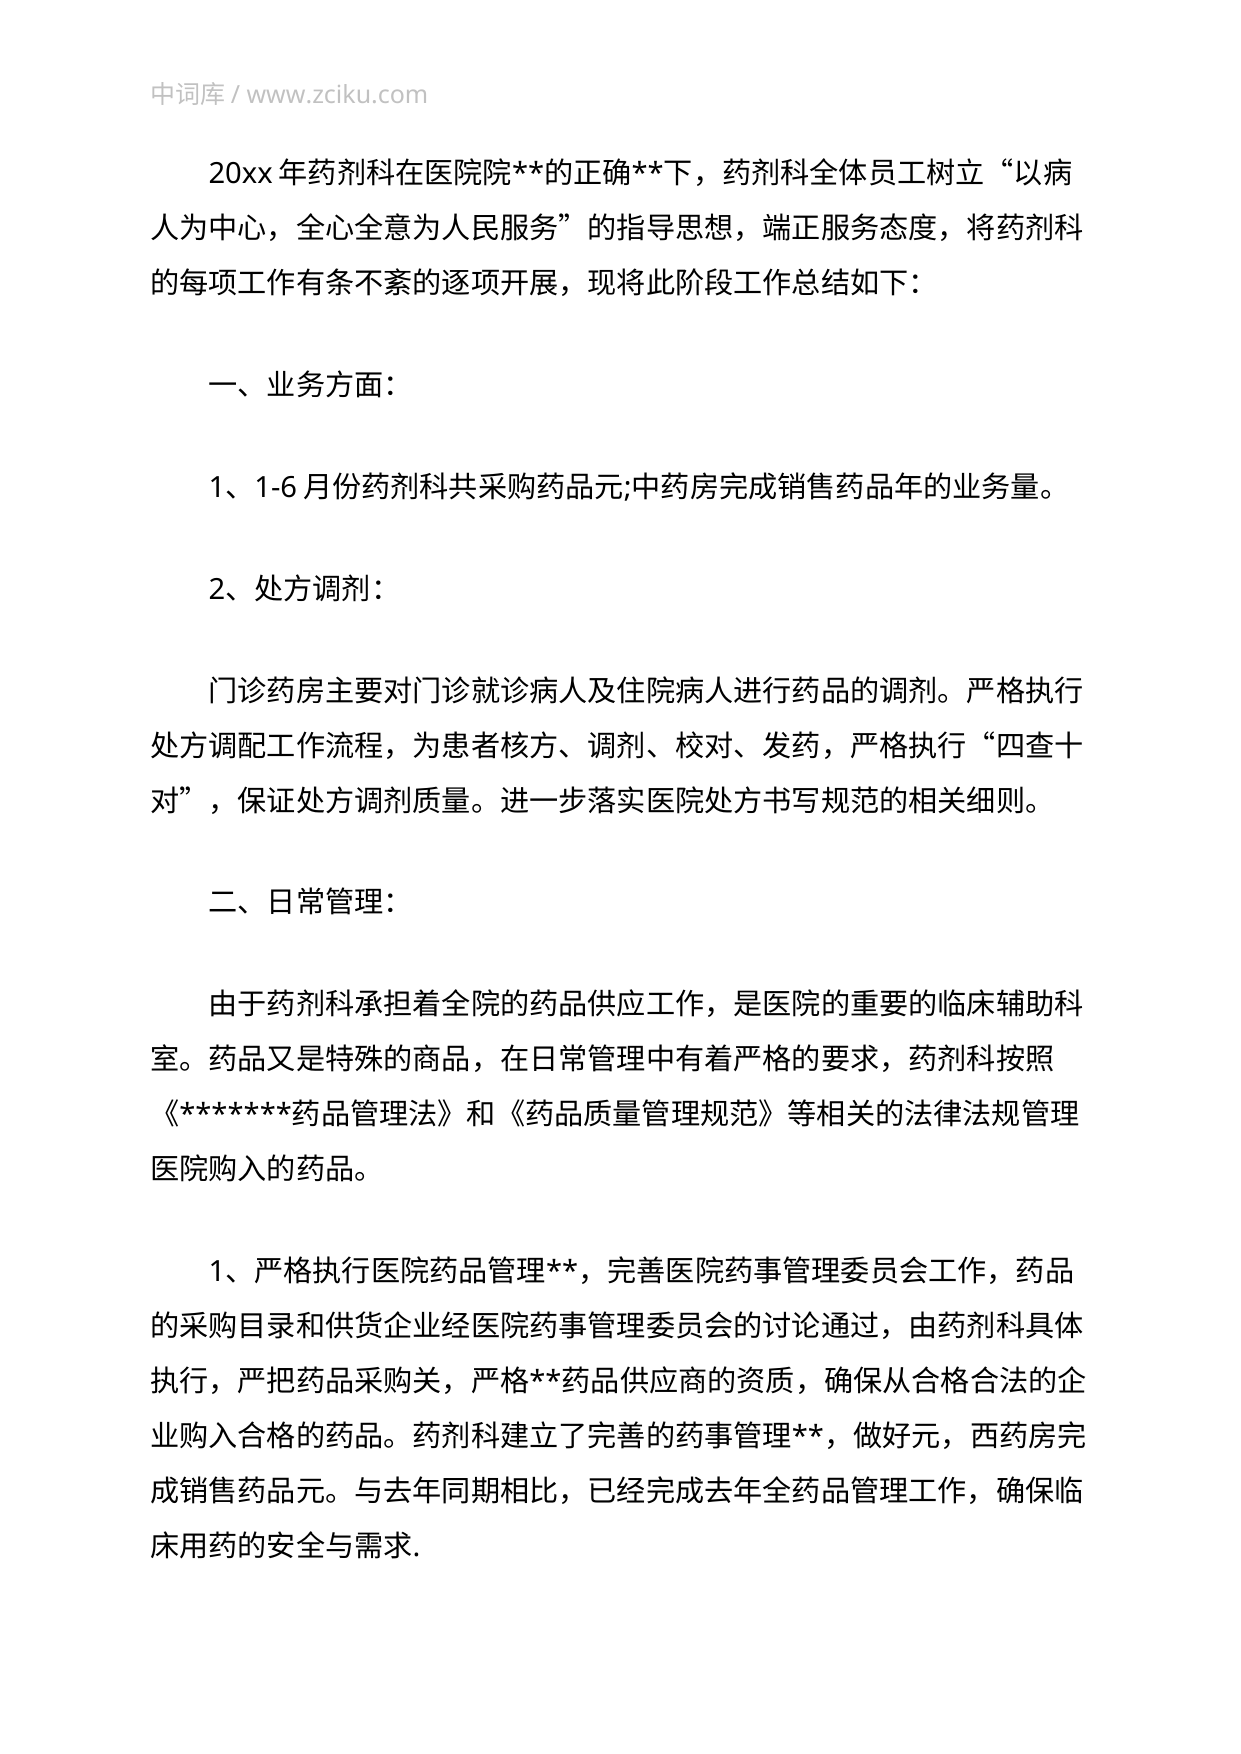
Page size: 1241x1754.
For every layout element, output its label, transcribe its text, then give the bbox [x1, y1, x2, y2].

text 一、业务方面： [150, 362, 1090, 404]
text 由于药剂科承担着全院的药品供应工作，是医院的重要的临床辅助科室。药品又是特殊的商品，在日常管理中有着严格的要求，药剂科按照《*******药品管理法》和《药品质量管理规范》等相关的法律法规管理医院购入的药品。 [150, 981, 1090, 1188]
text 门诊药房主要对门诊就诊病人及住院病人进行药品的调剂。严格执行处方调配工作流程，为患者核方、调剂、校对、发药，严格执行“四查十对”，保证处方调剂质量。进一步落实医院处方书写规范的相关细则。 [150, 667, 1090, 819]
text 二、日常管理： [150, 879, 1090, 921]
text 1、1-6月份药剂科共采购药品元;中药房完成销售药品年的业务量。 [150, 463, 1090, 506]
text 2、处方调剂： [150, 565, 1090, 608]
text 1、严格执行医院药品管理**，完善医院药事管理委员会工作，药品的采购目录和供货企业经医院药事管理委员会的讨论通过，由药剂科具体执行，严把药品采购关，严格**药品供应商的资质，确保从合格合法的企业购入合格的药品。药剂科建立了完善的药事管理**，做好元，西药房完成销售药品元。与去年同期相比，已经完成去年全药品管理工作，确保临床用药的安全与需求. [150, 1247, 1090, 1564]
text 20xx年药剂科在医院院**的正确**下，药剂科全体员工树立“以病人为中心，全心全意为人民服务”的指导思想，端正服务态度，将药剂科的每项工作有条不紊的逐项开展，现将此阶段工作总结如下： [150, 150, 1090, 302]
